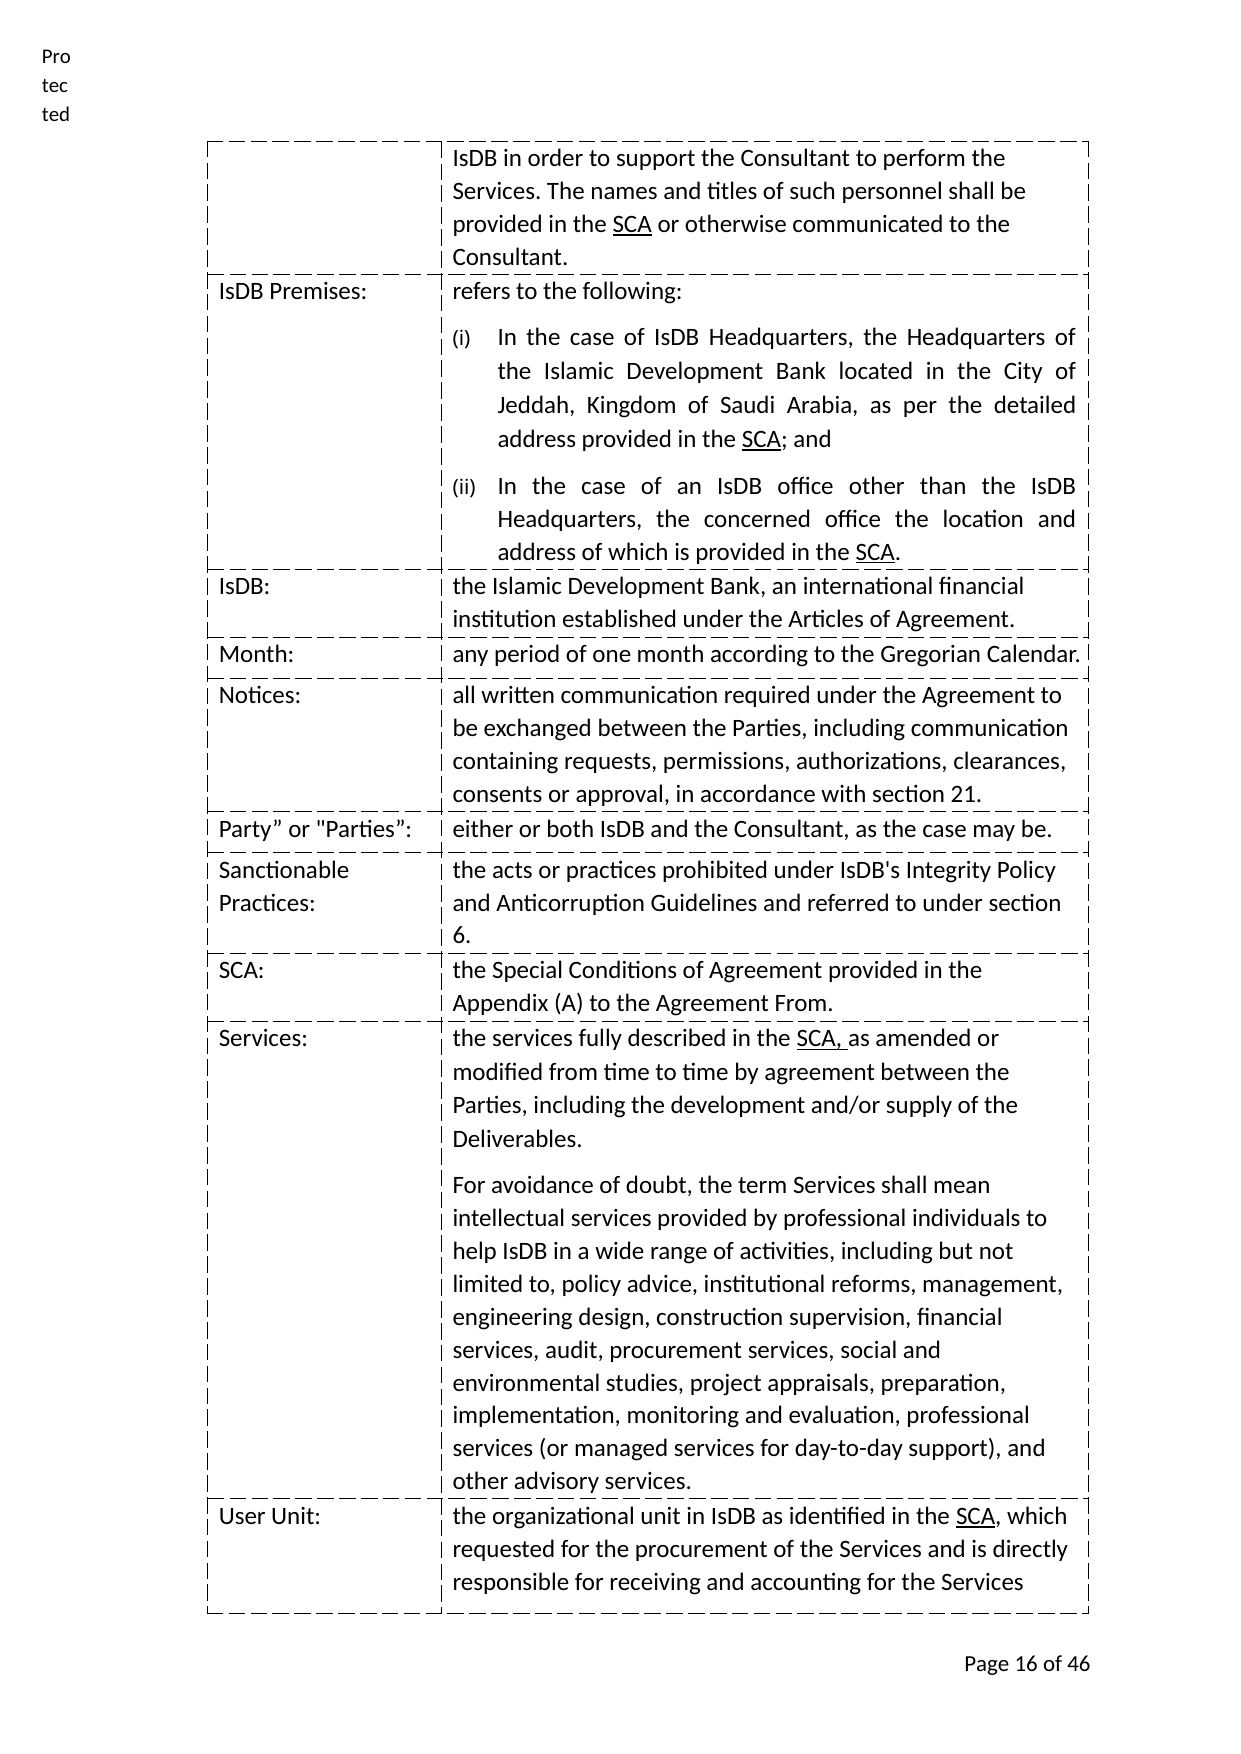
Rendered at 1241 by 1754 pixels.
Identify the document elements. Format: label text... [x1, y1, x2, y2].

table_cell the Islamic Development Bank, an international financial institution established under the Articles of Agreement. [441, 569, 1088, 637]
table_cell Sanctionable Practices: [207, 852, 441, 952]
table_cell the services fully described in the SCA, as amended or modified from time to time by agreement between the Parties, including the development and/or supply of the Deliverables. For avoidance of doubt, the term Services shall mean intellectual services provided by professional individuals to help IsDB in a wide range of activities, including but not limited to, policy advice, institutional reforms, management, engineering design, construction supervision, financial services, audit, procurement services, social and environmental studies, project appraisals, preparation, implementation, monitoring and evaluation, professional services (or managed services for day-to-day support), and other advisory services. [441, 1021, 1088, 1498]
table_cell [441, 141, 1088, 274]
table_cell the acts or practices prohibited under IsDB's Integrity Policy and Anticorruption Guidelines and referred to under section 6. [441, 852, 1088, 952]
table_cell all written communication required under the Agreement to be exchanged between the Parties, including communication containing requests, permissions, authorizations, clearances, consents or approval, in accordance with section 21. [441, 678, 1088, 811]
table_cell IsDB Premises: [207, 274, 441, 568]
table_cell User Unit: [207, 1498, 441, 1612]
table_cell Services: [207, 1021, 441, 1498]
table_cell any period of one month according to the Gregorian Calendar. [441, 637, 1088, 678]
table_cell the Special Conditions of Agreement provided in the Appendix (A) to the Agreement From. [441, 953, 1088, 1021]
table_cell IsDB Personnel: [207, 141, 441, 274]
table_cell IsDB: [207, 569, 441, 637]
table_cell either or both IsDB and the Consultant, as the case may be. [441, 811, 1088, 852]
table_cell Party” or "Parties”: [207, 811, 441, 852]
table_cell SCA: [207, 953, 441, 1021]
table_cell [441, 1498, 1088, 1612]
table_cell Month: [207, 637, 441, 678]
table_cell Notices: [207, 678, 441, 811]
table_cell refers to the following: In the case of IsDB Headquarters, the Headquarters of the Islamic Development Bank located in the City of Jeddah, Kingdom of Saudi Arabia, as per the detailed address provided in the SCA; and In the case of an IsDB office other than the IsDB Headquarters, the concerned office the location and address of which is provided in the SCA. [441, 274, 1088, 568]
